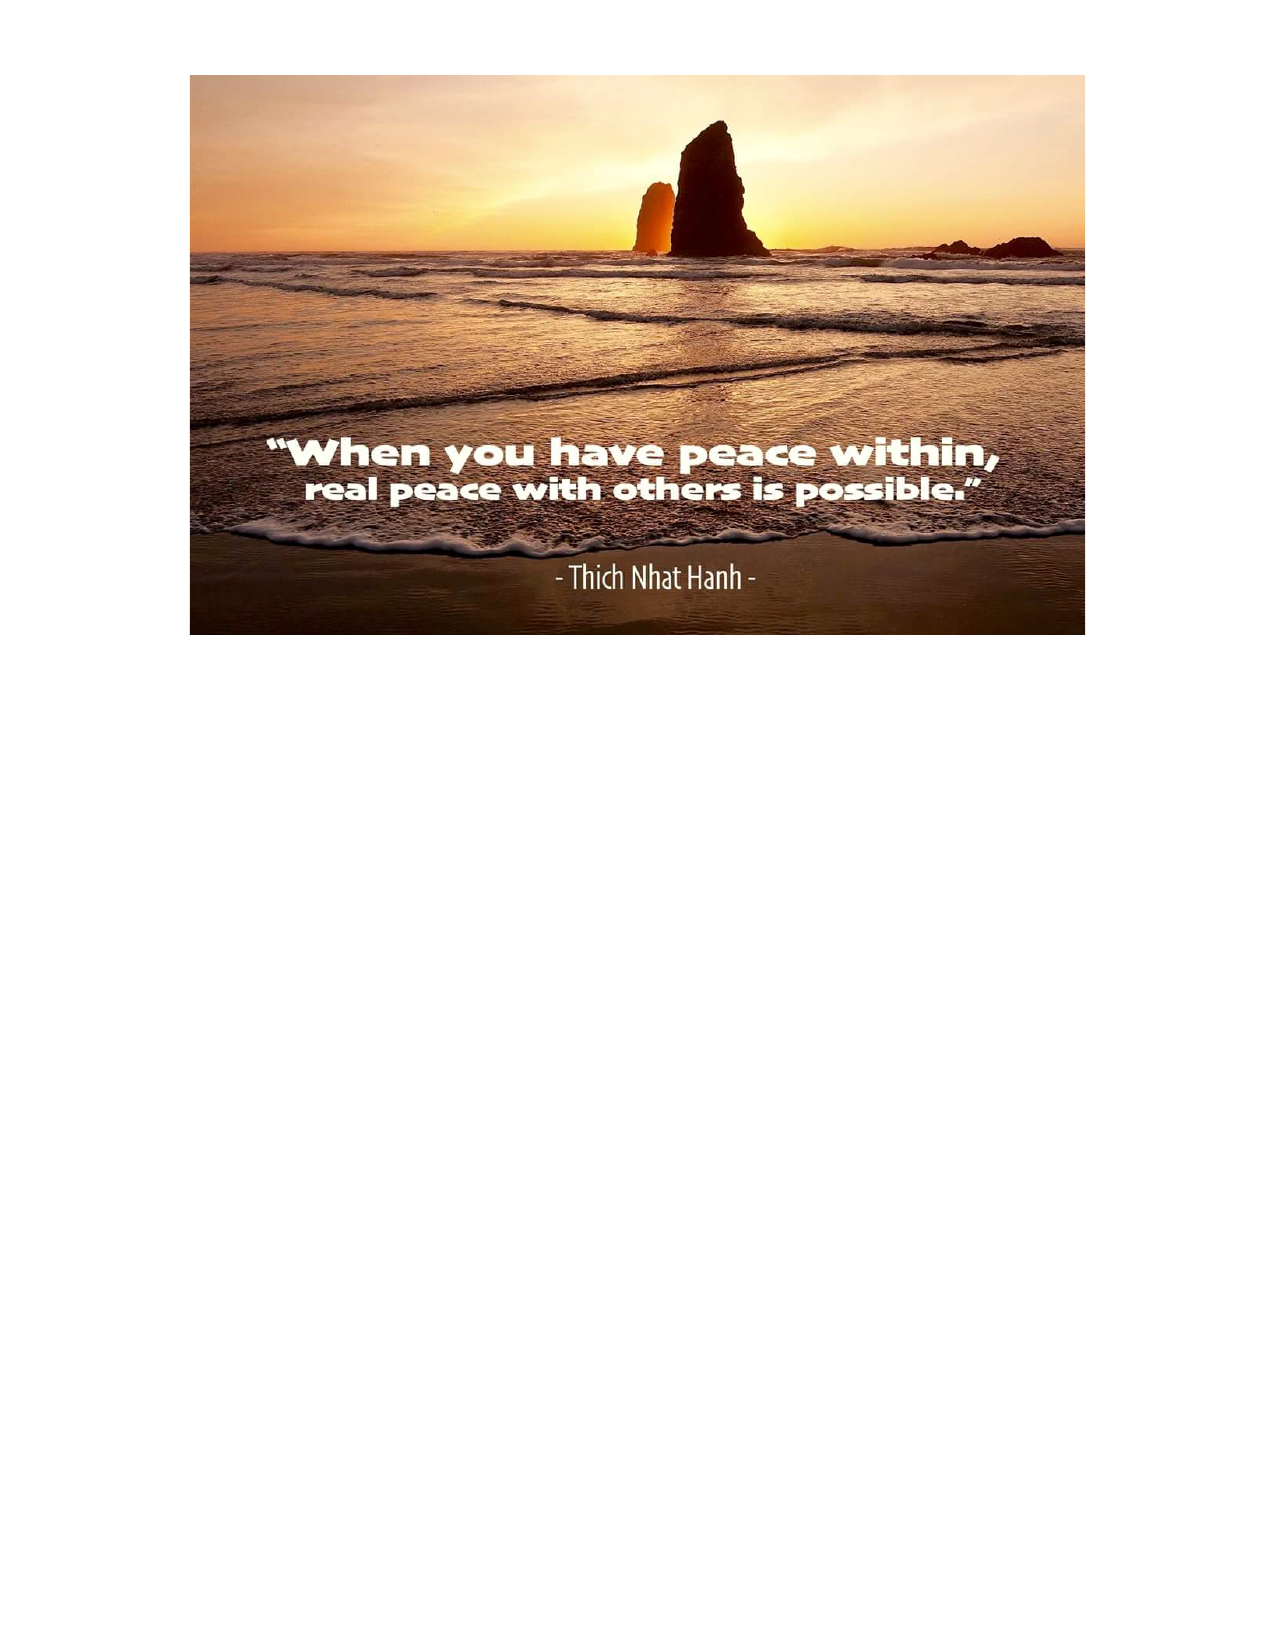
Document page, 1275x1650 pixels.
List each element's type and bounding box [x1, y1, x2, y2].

picture [189, 75, 1086, 635]
